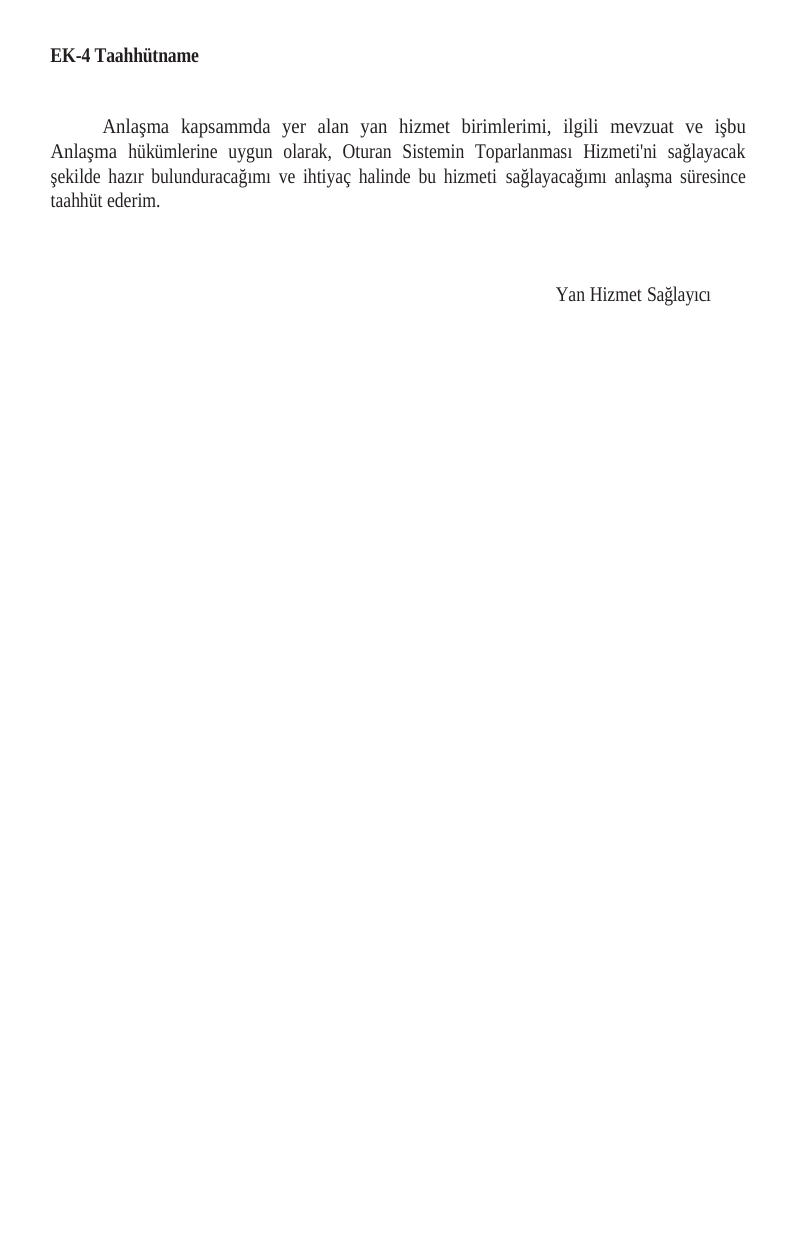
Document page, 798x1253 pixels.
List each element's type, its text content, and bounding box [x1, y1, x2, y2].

text Anlaşma kapsammda yer alan yan hizmet birimlerimi, ilgili mevzuat ve işbu Anlaşma hükümlerine uygun olarak, Oturan Sistemin Toparlanması Hizmeti'ni sağlayacak şekilde hazır bulunduracağımı ve ihtiyaç halinde bu hizmeti sağlayacağımı anlaşma süresince taahhüt ederim. [50, 114, 746, 212]
subtitle EK-4 Taahhütname [50, 43, 769, 67]
text Yan Hizmet Sağlayıcı [33, 281, 711, 306]
